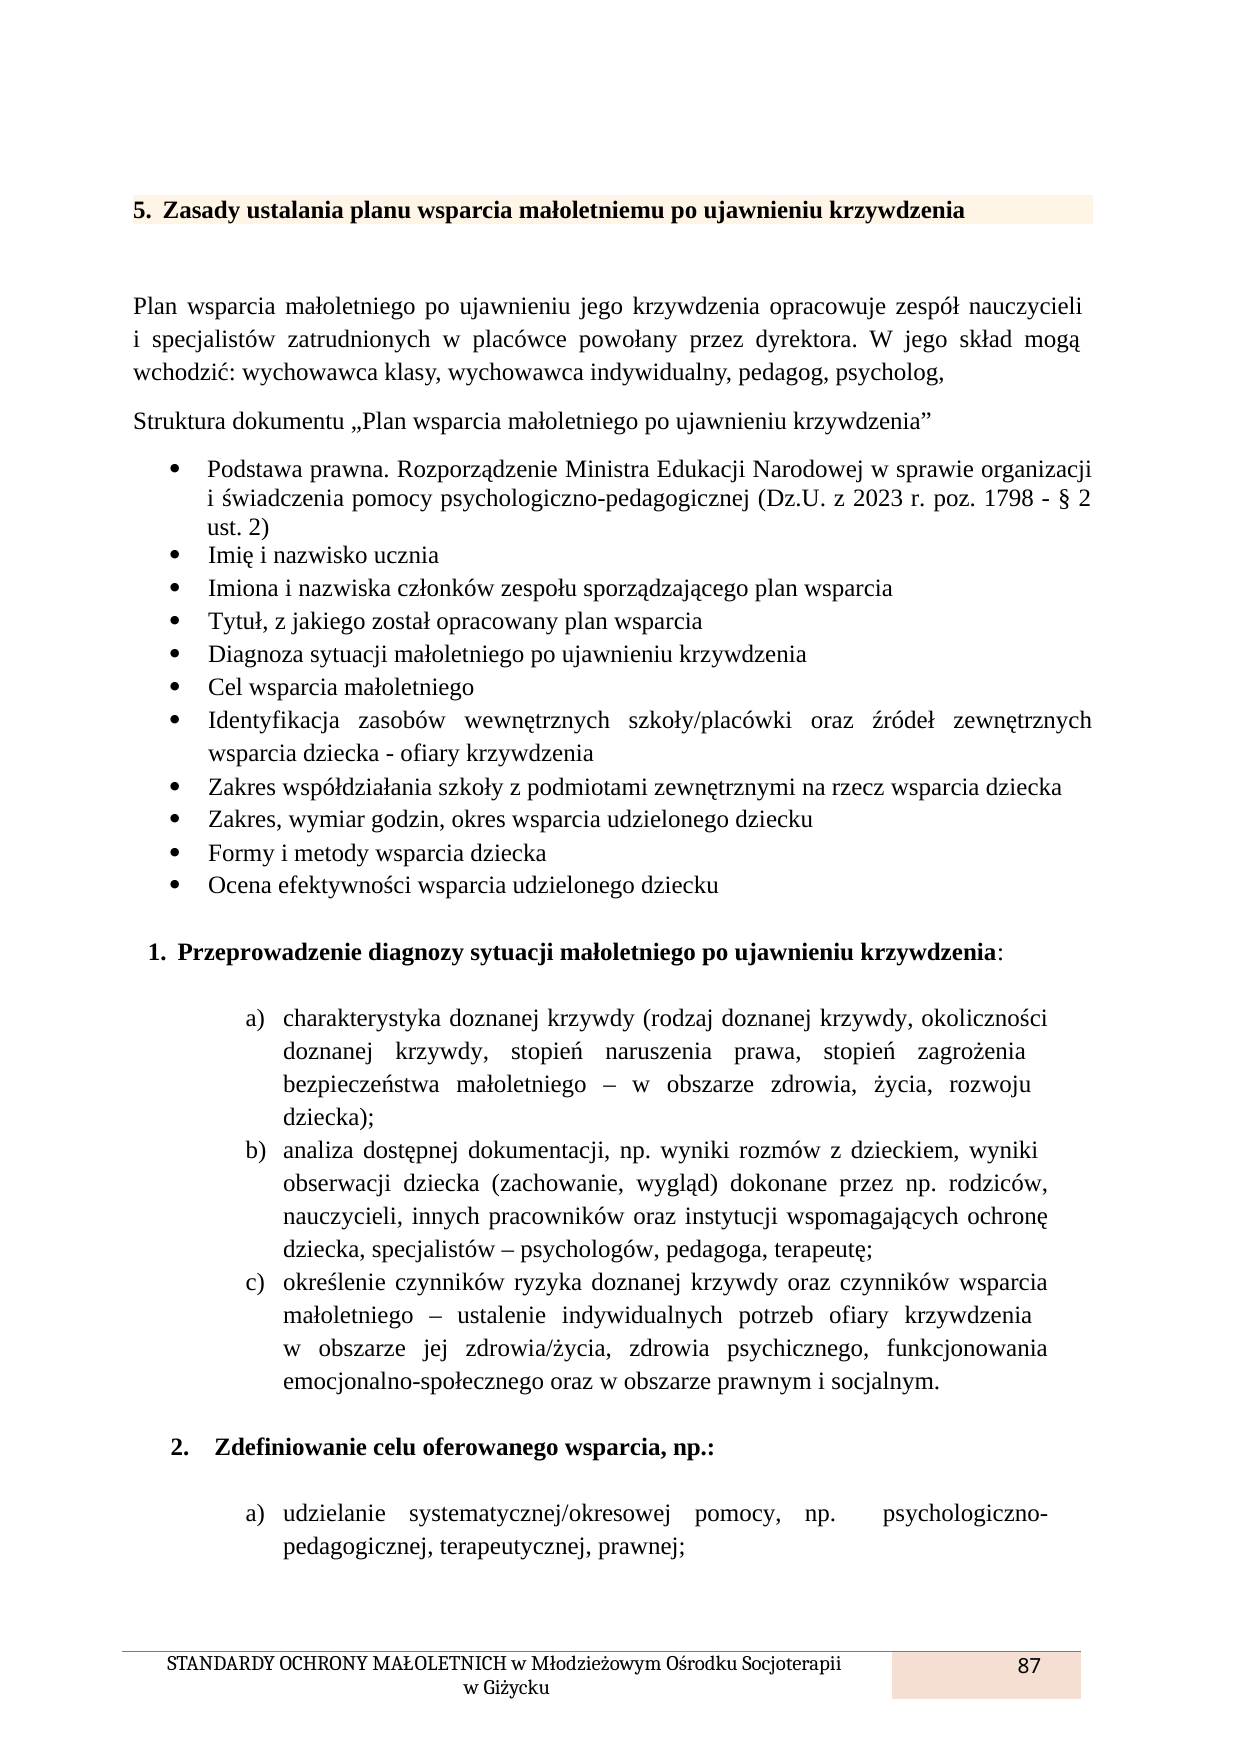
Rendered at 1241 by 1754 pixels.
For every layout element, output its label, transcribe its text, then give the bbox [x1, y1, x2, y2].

list Imię i nazwisko ucznia [170, 540, 1093, 569]
list Zakres współdziałania szkoły z podmiotami zewnętrznymi na rzecz wsparcia dziecka [170, 772, 1093, 800]
list Ocena efektywności wsparcia udzielonego dziecku [170, 871, 1093, 899]
list Przeprowadzenie diagnozy sytuacji małoletniego po ujawnieniu krzywdzenia: [148, 937, 1093, 965]
list analiza dostępnej dokumentacji, np. wyniki rozmów z dzieckiem, wyniki obserwacji dziecka (zachowanie, wygląd) dokonane przez np. rodziców, nauczycieli, innych pracowników oraz instytucji wspomagających ochronę dziecka, specjalistów – psychologów, pedagoga, terapeutę; [245, 1135, 1048, 1263]
list Zasady ustalania planu wsparcia małoletniemu po ujawnieniu krzywdzenia [133, 195, 1093, 224]
text Struktura dokumentu „Plan wsparcia małoletniego po ujawnieniu krzywdzenia” [133, 406, 1093, 435]
list określenie czynników ryzyka doznanej krzywdy oraz czynników wsparcia małoletniego – ustalenie indywidualnych potrzeb ofiary krzywdzenia w obszarze jej zdrowia/życia, zdrowia psychicznego, funkcjonowania emocjonalno-społecznego oraz w obszarze prawnym i socjalnym. [245, 1267, 1048, 1395]
list Cel wsparcia małoletniego [170, 672, 1093, 701]
list Tytuł, z jakiego został opracowany plan wsparcia [170, 606, 1093, 635]
list Identyfikacja zasobów wewnętrznych szkoły/placówki oraz źródeł zewnętrznych wsparcia dziecka - ofiary krzywdzenia [170, 706, 1093, 767]
list Zakres, wymiar godzin, okres wsparcia udzielonego dziecku [170, 804, 1093, 833]
list charakterystyka doznanej krzywdy (rodzaj doznanej krzywdy, okoliczności doznanej krzywdy, stopień naruszenia prawa, stopień zagrożenia bezpieczeństwa małoletniego – w obszarze zdrowia, życia, rozwoju dziecka); [245, 1003, 1048, 1131]
list udzielanie systematycznej/okresowej pomocy, np. psychologiczno-pedagogicznej, terapeutycznej, prawnej; [245, 1498, 1048, 1560]
list Imiona i nazwiska członków zespołu sporządzającego plan wsparcia [170, 573, 1093, 602]
list Diagnoza sytuacji małoletniego po ujawnieniu krzywdzenia [170, 639, 1093, 668]
list Formy i metody wsparcia dziecka [170, 838, 1093, 866]
list Podstawa prawna. Rozporządzenie Ministra Edukacji Narodowej w sprawie organizacji i świadczenia pomocy psychologiczno-pedagogicznej (Dz.U. z 2023 r. poz. 1798 - § 2 ust. 2) [170, 454, 1093, 540]
text Plan wsparcia małoletniego po ujawnieniu jego krzywdzenia opracowuje zespół nauczycieli i specjalistów zatrudnionych w placówce powołany przez dyrektora. W jego skład mogą wchodzić: wychowawca klasy, wychowawca indywidualny, pedagog, psycholog, [133, 291, 1093, 386]
list Zdefiniowanie celu oferowanego wsparcia, np.: [170, 1432, 1093, 1461]
